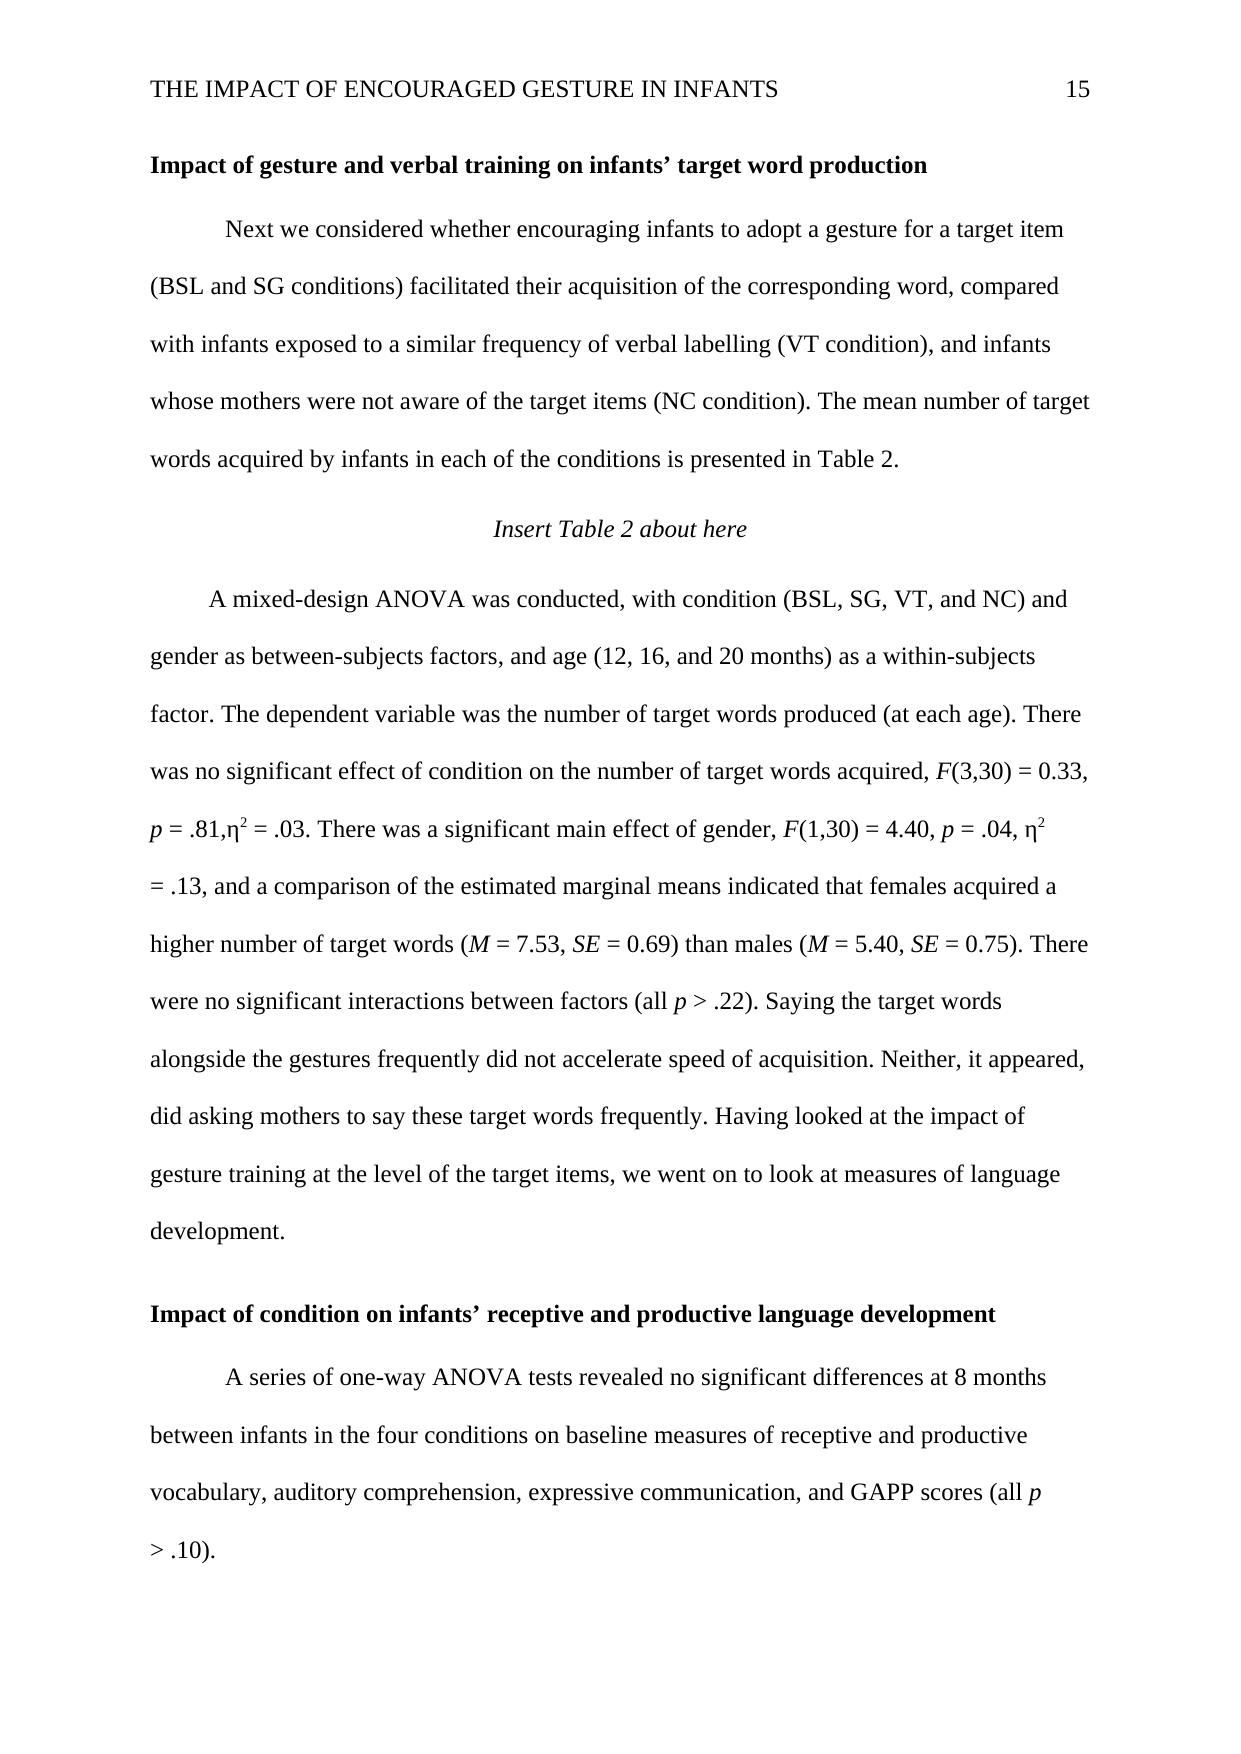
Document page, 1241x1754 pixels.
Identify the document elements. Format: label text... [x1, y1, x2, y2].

subtitle Impact of condition on infants’ receptive and productive language development [150, 1299, 1090, 1327]
subtitle Impact of gesture and verbal training on infants’ target word production [150, 150, 1090, 179]
text Next we considered whether encouraging infants to adopt a gesture for a target item (BSL and SG conditions) facilitated their acquisition of the corresponding word, compared with infants exposed to a similar frequency of verbal labelling (VT condition), and infants whose mothers were not aware of the target items (NC condition). The mean number of target words acquired by infants in each of the conditions is presented in Table 2. [150, 214, 1090, 472]
text A series of one-way ANOVA tests revealed no significant differences at 8 months between infants in the four conditions on baseline measures of receptive and productive vocabulary, auditory comprehension, expressive communication, and GAPP scores (all p > .10). [150, 1362, 1090, 1564]
text Insert Table 2 about here [150, 514, 1090, 542]
text A mixed-design ANOVA was conducted, with condition (BSL, SG, VT, and NC) and gender as between-subjects factors, and age (12, 16, and 20 months) as a within-subjects factor. The dependent variable was the number of target words produced (at each age). There was no significant effect of condition on the number of target words acquired, F(3,30) = 0.33, p = .81,η2 = .03. There was a significant main effect of gender, F(1,30) = 4.40, p = .04, η2 = .13, and a comparison of the estimated marginal means indicated that females acquired a higher number of target words (M = 7.53, SE = 0.69) than males (M = 5.40, SE = 0.75). There were no significant interactions between factors (all p > .22). Saying the target words alongside the gestures frequently did not accelerate speed of acquisition. Neither, it appeared, did asking mothers to say these target words frequently. Having looked at the impact of gesture training at the level of the target items, we went on to look at measures of language development. [150, 584, 1090, 1245]
